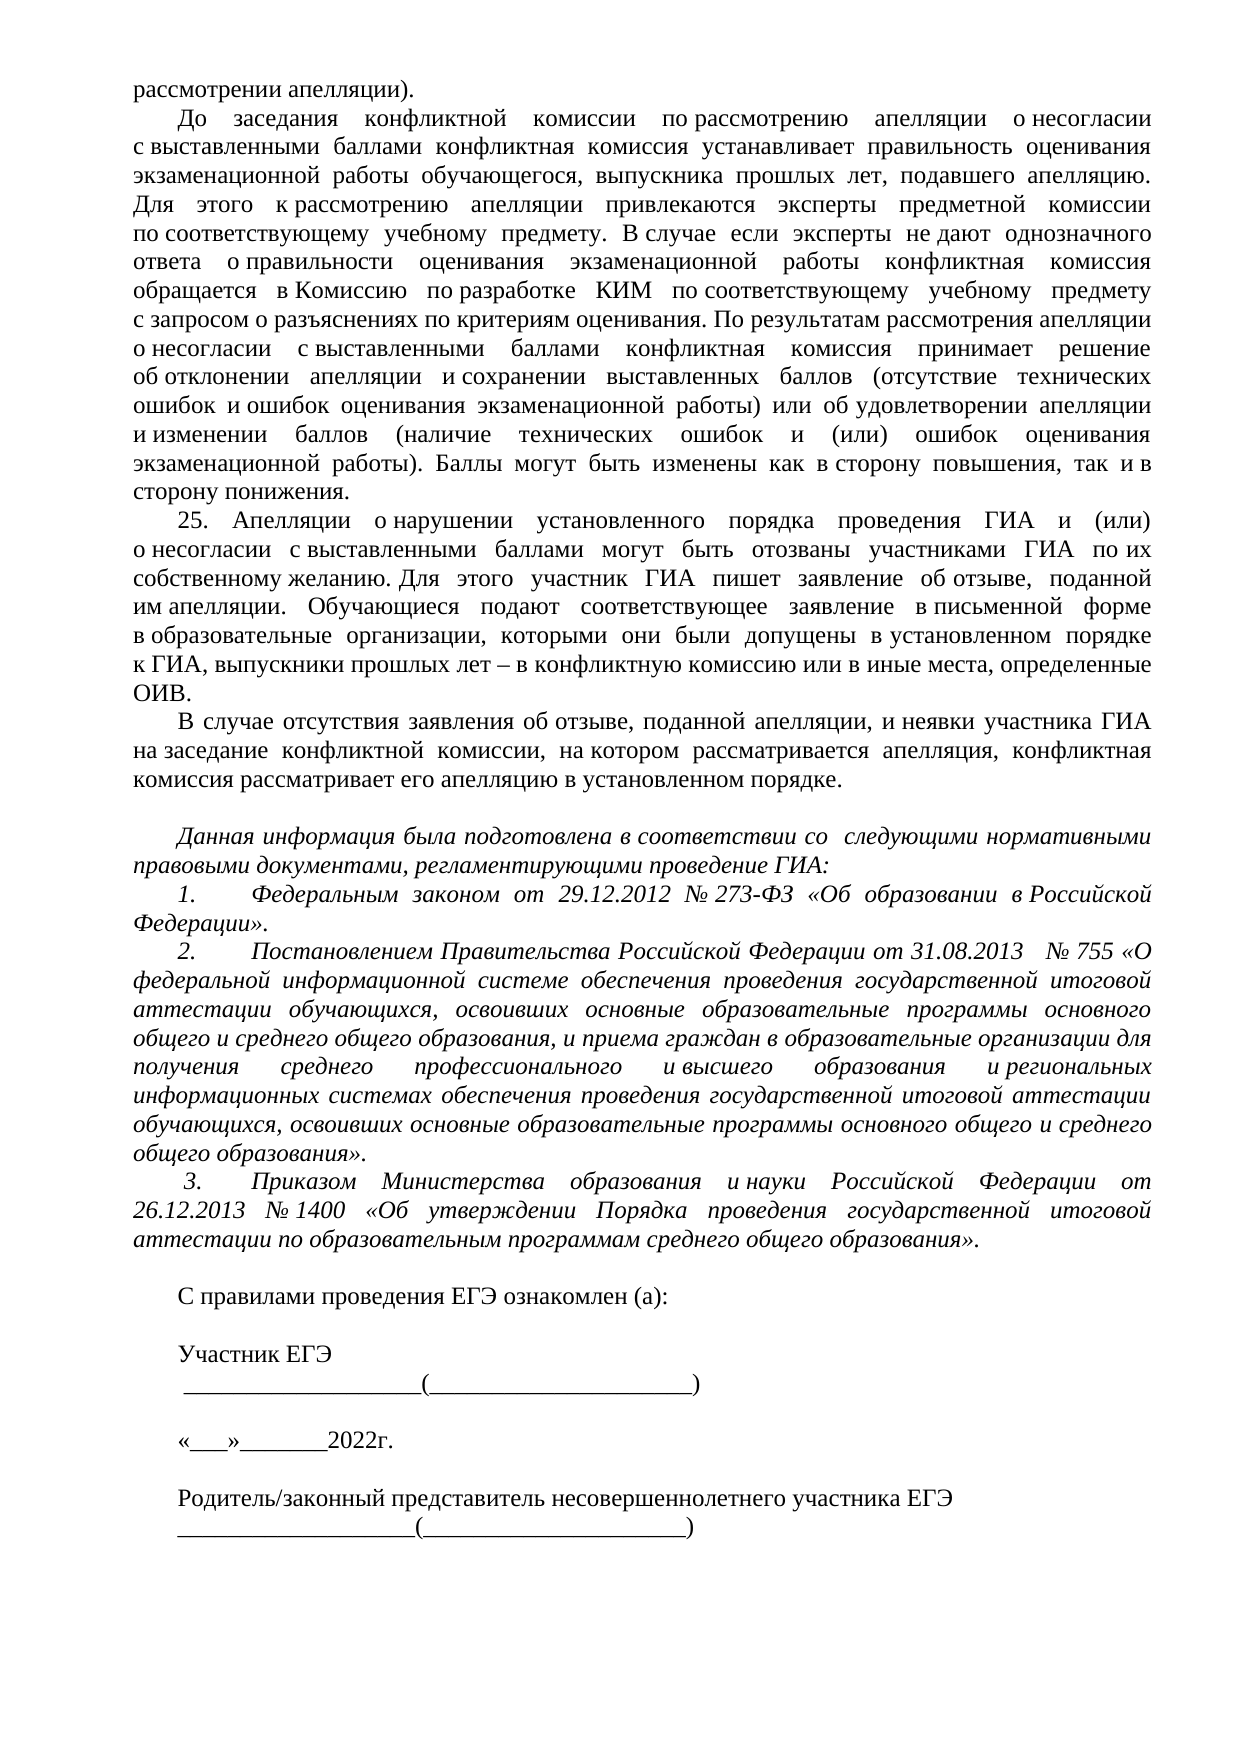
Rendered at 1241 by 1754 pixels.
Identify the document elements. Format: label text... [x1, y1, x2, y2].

text 25. Апелляции о нарушении установленного порядка проведения ГИА и (или) о несогласии с выставленными баллами могут быть отозваны участниками ГИА по их собственному желанию. Для этого участник ГИА пишет заявление об отзыве, поданной им апелляции. Обучающиеся подают соответствующее заявление в письменной форме в образовательные организации, которыми они были допущены в установленном порядке к ГИА, выпускники прошлых лет – в конфликтную комиссию или в иные места, определенные ОИВ. [133, 505, 1152, 706]
text Данная информация была подготовлена в соответствии со следующими нормативными правовыми документами, регламентирующими проведение ГИА: [133, 821, 1152, 879]
text 2. Постановлением Правительства Российской Федерации от 31.08.2013 № 755 «О федеральной информационной системе обеспечения проведения государственной итоговой аттестации обучающихся, освоивших основные образовательные программы основного общего и среднего общего образования, и приема граждан в образовательные организации для получения среднего профессионального и высшего образования и региональных информационных системах обеспечения проведения государственной итоговой аттестации обучающихся, освоивших основные образовательные программы основного общего и среднего общего образования». [133, 936, 1152, 1166]
text До заседания конфликтной комиссии по рассмотрению апелляции о несогласии с выставленными баллами конфликтная комиссия устанавливает правильность оценивания экзаменационной работы обучающегося, выпускника прошлых лет, подавшего апелляцию. Для этого к рассмотрению апелляции привлекаются эксперты предметной комиссии по соответствующему учебному предмету. В случае если эксперты не дают однозначного ответа о правильности оценивания экзаменационной работы конфликтная комиссия обращается в Комиссию по разработке КИМ по соответствующему учебному предмету с запросом о разъяснениях по критериям оценивания. По результатам рассмотрения апелляции о несогласии с выставленными баллами конфликтная комиссия принимает решение об отклонении апелляции и сохранении выставленных баллов (отсутствие технических ошибок и ошибок оценивания экзаменационной работы) или об удовлетворении апелляции и изменении баллов (наличие технических ошибок и (или) ошибок оценивания экзаменационной работы). Баллы могут быть изменены как в сторону повышения, так и в сторону понижения. [133, 103, 1152, 505]
text «___»_______2022г. [133, 1425, 1152, 1454]
text В случае отсутствия заявления об отзыве, поданной апелляции, и неявки участника ГИА на заседание конфликтной комиссии, на котором рассматривается апелляция, конфликтная комиссия рассматривает его апелляцию в установленном порядке. [133, 706, 1152, 793]
text ___________________(_____________________) [133, 1511, 1152, 1540]
text С правилами проведения ЕГЭ ознакомлен (а): [133, 1281, 1152, 1310]
text ___________________(_____________________) [133, 1368, 1152, 1396]
text Участник ЕГЭ [133, 1339, 1152, 1368]
text Родитель/законный представитель несовершеннолетнего участника ЕГЭ [133, 1483, 1152, 1511]
text 3. Приказом Министерства образования и науки Российской Федерации от 26.12.2013 № 1400 «Об утверждении Порядка проведения государственной итоговой аттестации по образовательным программам среднего общего образования». [133, 1166, 1152, 1253]
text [133, 74, 1152, 103]
text 1. Федеральным законом от 29.12.2012 № 273-ФЗ «Об образовании в Российской Федерации». [133, 879, 1152, 936]
